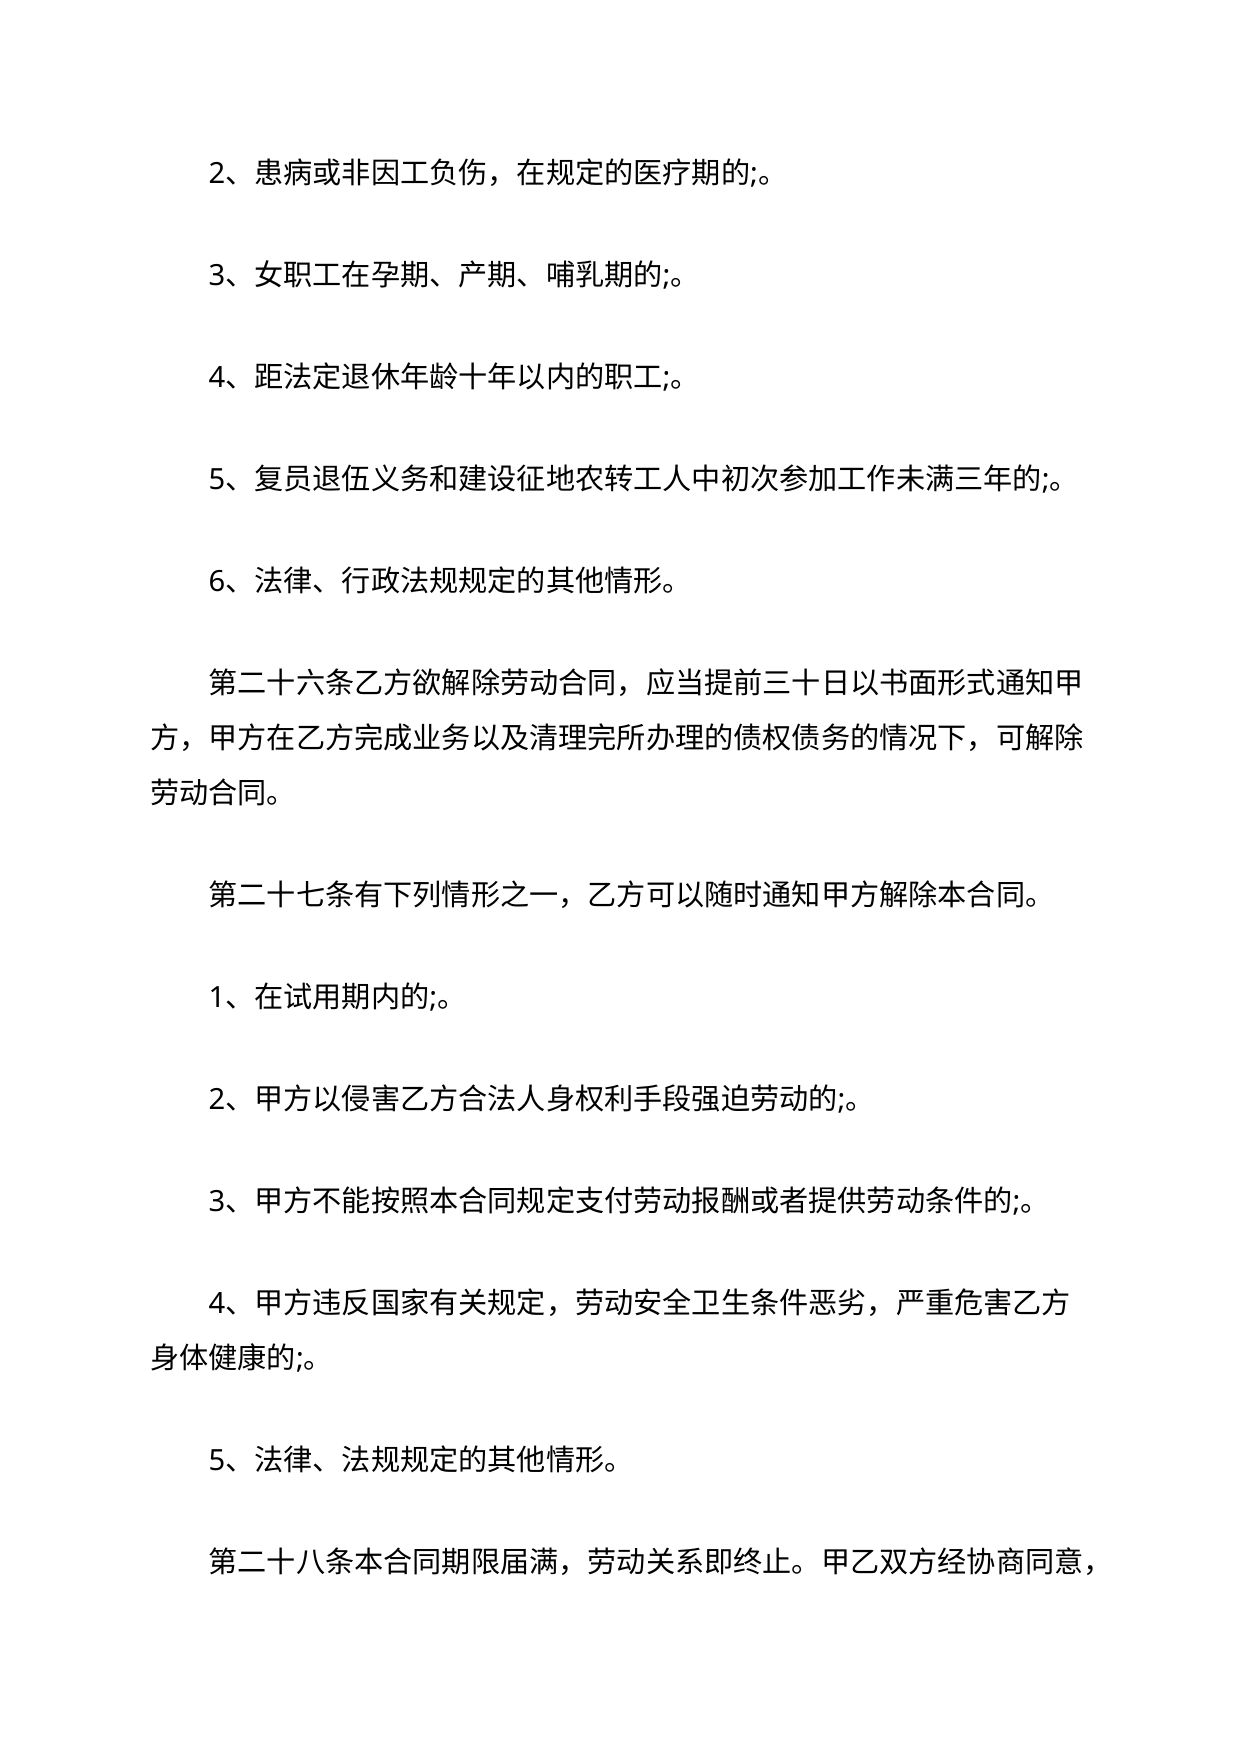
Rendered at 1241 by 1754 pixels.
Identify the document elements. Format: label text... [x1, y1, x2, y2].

text 2、患病或非因工负伤，在规定的医疗期的;。 [150, 150, 1090, 192]
text 3、女职工在孕期、产期、哺乳期的;。 [150, 252, 1090, 294]
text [150, 1538, 1090, 1580]
text 6、法律、行政法规规定的其他情形。 [150, 558, 1090, 600]
text 3、甲方不能按照本合同规定支付劳动报酬或者提供劳动条件的;。 [150, 1177, 1090, 1219]
text 5、复员退伍义务和建设征地农转工人中初次参加工作未满三年的;。 [150, 456, 1090, 498]
text 第二十六条乙方欲解除劳动合同，应当提前三十日以书面形式通知甲方，甲方在乙方完成业务以及清理完所办理的债权债务的情况下，可解除劳动合同。 [150, 660, 1090, 812]
text 4、距法定退休年龄十年以内的职工;。 [150, 354, 1090, 396]
text 第二十七条有下列情形之一，乙方可以随时通知甲方解除本合同。 [150, 871, 1090, 914]
text 1、在试用期内的;。 [150, 973, 1090, 1016]
text 5、法律、法规规定的其他情形。 [150, 1436, 1090, 1478]
text 4、甲方违反国家有关规定，劳动安全卫生条件恶劣，严重危害乙方身体健康的;。 [150, 1279, 1090, 1377]
text 2、甲方以侵害乙方合法人身权利手段强迫劳动的;。 [150, 1075, 1090, 1118]
